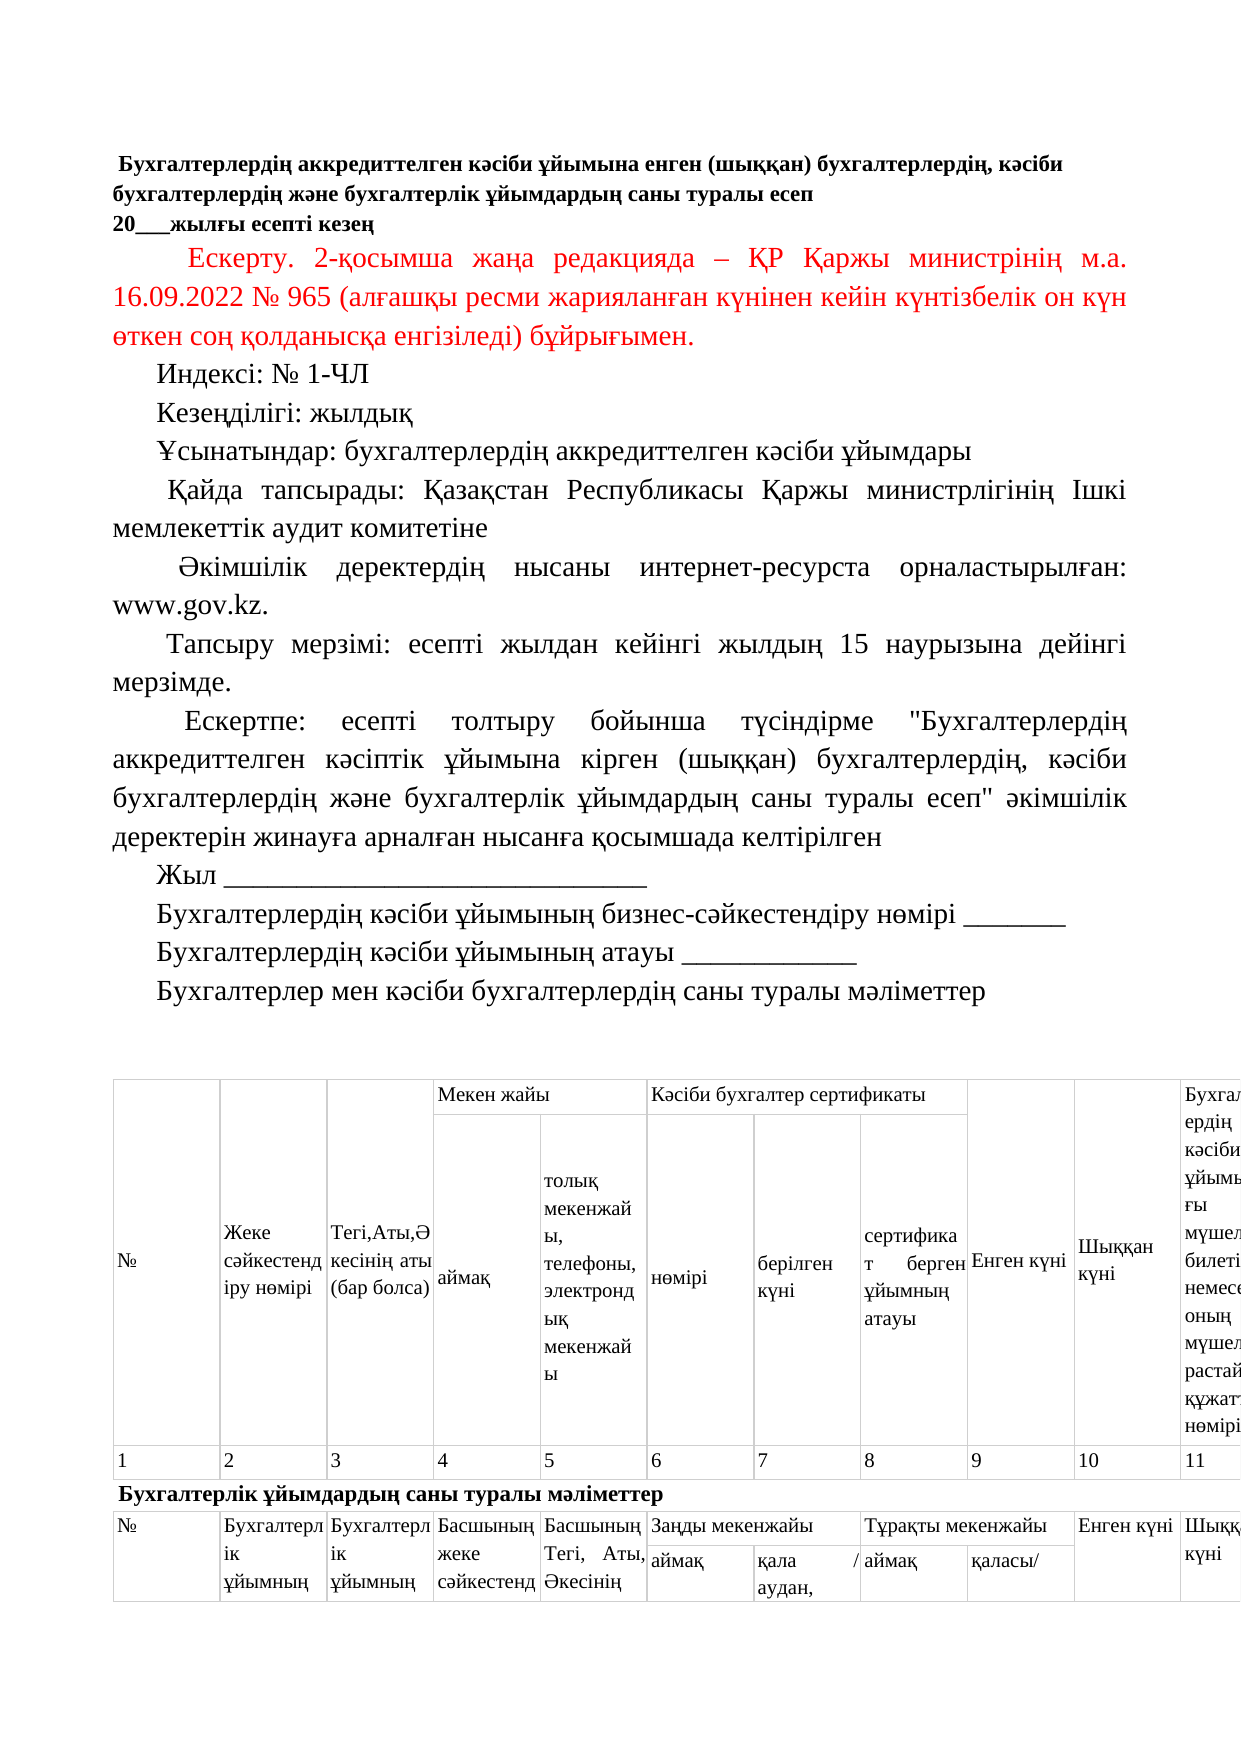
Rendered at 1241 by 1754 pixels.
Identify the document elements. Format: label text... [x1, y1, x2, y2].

table_header Жеке сәйкестендіру нөмірі [221, 1080, 326, 1445]
table_header Бухгалтерлік ұйымның бизнес сәйкестендіру нөмірі [221, 1512, 326, 1601]
table_cell нөмірі [648, 1115, 753, 1445]
text Кезеңділігі: жылдық [112, 395, 1128, 428]
text Қайда тапсырады: Қазақстан Республикасы Қаржы министрлігінің Ішкі мемлекеттік аудит комитетіне [112, 472, 1128, 544]
text Жыл _____________________________ [112, 857, 1128, 891]
table_header Бухгалтерлік ұйымның атауы [328, 1512, 433, 1601]
table_cell аймақ [861, 1546, 967, 1601]
table_header Басшының жеке сәйкестендіру нөмірі [434, 1512, 540, 1601]
text Әкімшілік деректердің нысаны интернет-ресурста орналастырылған: www.gov.kz. [112, 549, 1128, 621]
text Ұсынатындар: бухгалтерлердің аккредиттелген кәсіби ұйымдары [112, 433, 1128, 467]
table_header Енген күні [968, 1080, 1074, 1445]
table_cell 2 [221, 1446, 326, 1479]
table_cell 11 [1181, 1446, 1240, 1479]
table_header Мекен жайы [434, 1080, 646, 1113]
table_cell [755, 1546, 860, 1601]
text Ескерту. 2-қосымша жаңа редакцияда – ҚР Қаржы министрінің м.а. 16.09.2022 № 965 (алғашқы ресми жарияланған күнінен кейін күнтізбелік он күн өткен соң қолданысқа енгізіледі) бұйрығымен. [112, 241, 1128, 351]
text Бухгалтерлердің кәсіби ұйымының атауы ____________ [112, 934, 1128, 968]
text Бухгалтерлердің аккредиттелген кәсіби ұйымына енген (шыққан) бухгалтерлердің, кәсіби бухгалтерлердің және бухгалтерлік ұйымдардың саны туралы есеп 20___жылғы есепті кезең [112, 150, 1128, 237]
table_cell аймақ [434, 1115, 540, 1445]
table_header Шыққан күні [1181, 1512, 1240, 1601]
table_header Заңды мекенжайы [648, 1512, 860, 1545]
table_header Бухгалтерлердің кәсіби ұйымындағы мүшелік билеті немесе оның мүшелігін растайтын құжаттың нөмірі [1181, 1080, 1240, 1445]
table_header Кәсіби бухгалтер сертификаты [648, 1080, 967, 1113]
table_cell толық мекенжайы, телефоны, электрондық мекенжайы [541, 1115, 646, 1445]
table_cell 5 [541, 1446, 646, 1479]
table_header Шыққан күні [1075, 1080, 1180, 1445]
table_header Тегі,Аты,Әкесінің аты (бар болса) [328, 1080, 433, 1445]
table_cell 4 [434, 1446, 540, 1479]
table_cell 3 [328, 1446, 433, 1479]
table_header № [114, 1080, 219, 1445]
table_cell аймақ [648, 1546, 753, 1601]
table_cell 9 [968, 1446, 1074, 1479]
text Тапсыру мерзімі: есепті жылдан кейінгі жылдың 15 наурызына дейінгі мерзімде. [112, 626, 1128, 698]
table_header Басшының Тегі, Аты, Әкесінің аты (бар болса) [541, 1512, 646, 1601]
table_cell 8 [861, 1446, 967, 1479]
text Индексі: № 1-ЧЛ [112, 356, 1128, 390]
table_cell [968, 1546, 1074, 1601]
table_cell 7 [755, 1446, 860, 1479]
table_header Енген күні [1075, 1512, 1180, 1601]
table_cell берілген күні [755, 1115, 860, 1445]
table_cell 10 [1075, 1446, 1180, 1479]
table_header Тұрақты мекенжайы [861, 1512, 1074, 1545]
text Ескертпе: есепті толтыру бойынша түсіндірме "Бухгалтерлердің аккредиттелген кәсіптік ұйымына кірген (шыққан) бухгалтерлердің, кәсіби бухгалтерлердің және бухгалтерлік ұйымдардың саны туралы есеп" әкімшілік деректерін жинауға арналған нысанға қосымшада келтірілген [112, 703, 1128, 852]
text Бухгалтерлік ұйымдардың саны туралы мәліметтер [112, 1480, 1128, 1507]
text Бухгалтерлер мен кәсіби бухгалтерлердің саны туралы мәліметтер [112, 973, 1128, 1006]
table_cell 1 [114, 1446, 219, 1479]
text Бухгалтерлердің кәсіби ұйымының бизнес-сәйкестендіру нөмірі _______ [112, 896, 1128, 929]
table_header № [114, 1512, 219, 1601]
table_cell 6 [648, 1446, 753, 1479]
table_cell сертификат берген ұйымның атауы [861, 1115, 967, 1445]
